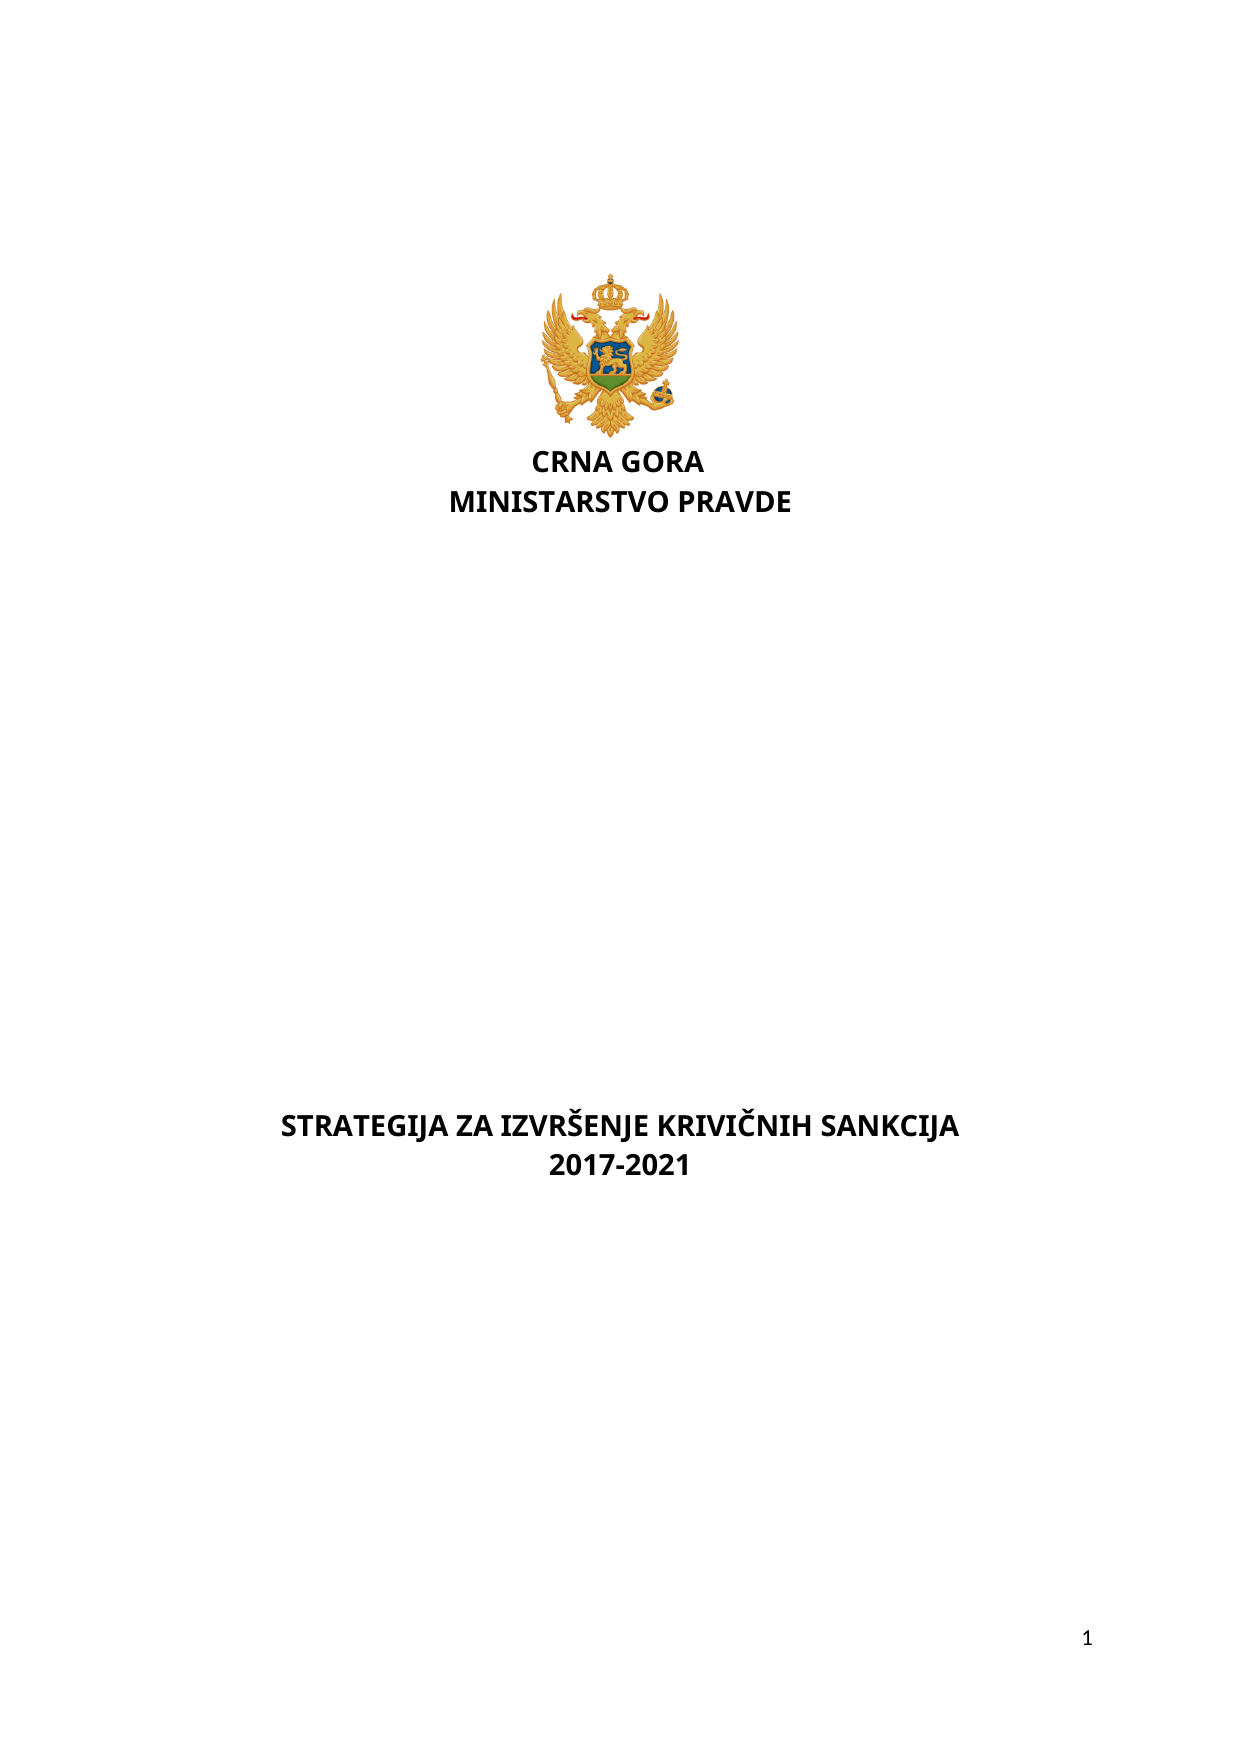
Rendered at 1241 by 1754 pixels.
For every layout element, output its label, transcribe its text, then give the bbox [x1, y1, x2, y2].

text 2017-2021 [148, 1144, 1093, 1184]
text MINISTARSTVO PRAVDE [148, 481, 1093, 521]
text CRNA GORA [148, 442, 1093, 481]
picture [536, 269, 683, 442]
text STRATEGIJA ZA IZVRŠENJE KRIVIČNIH SANKCIJA [148, 1105, 1093, 1144]
